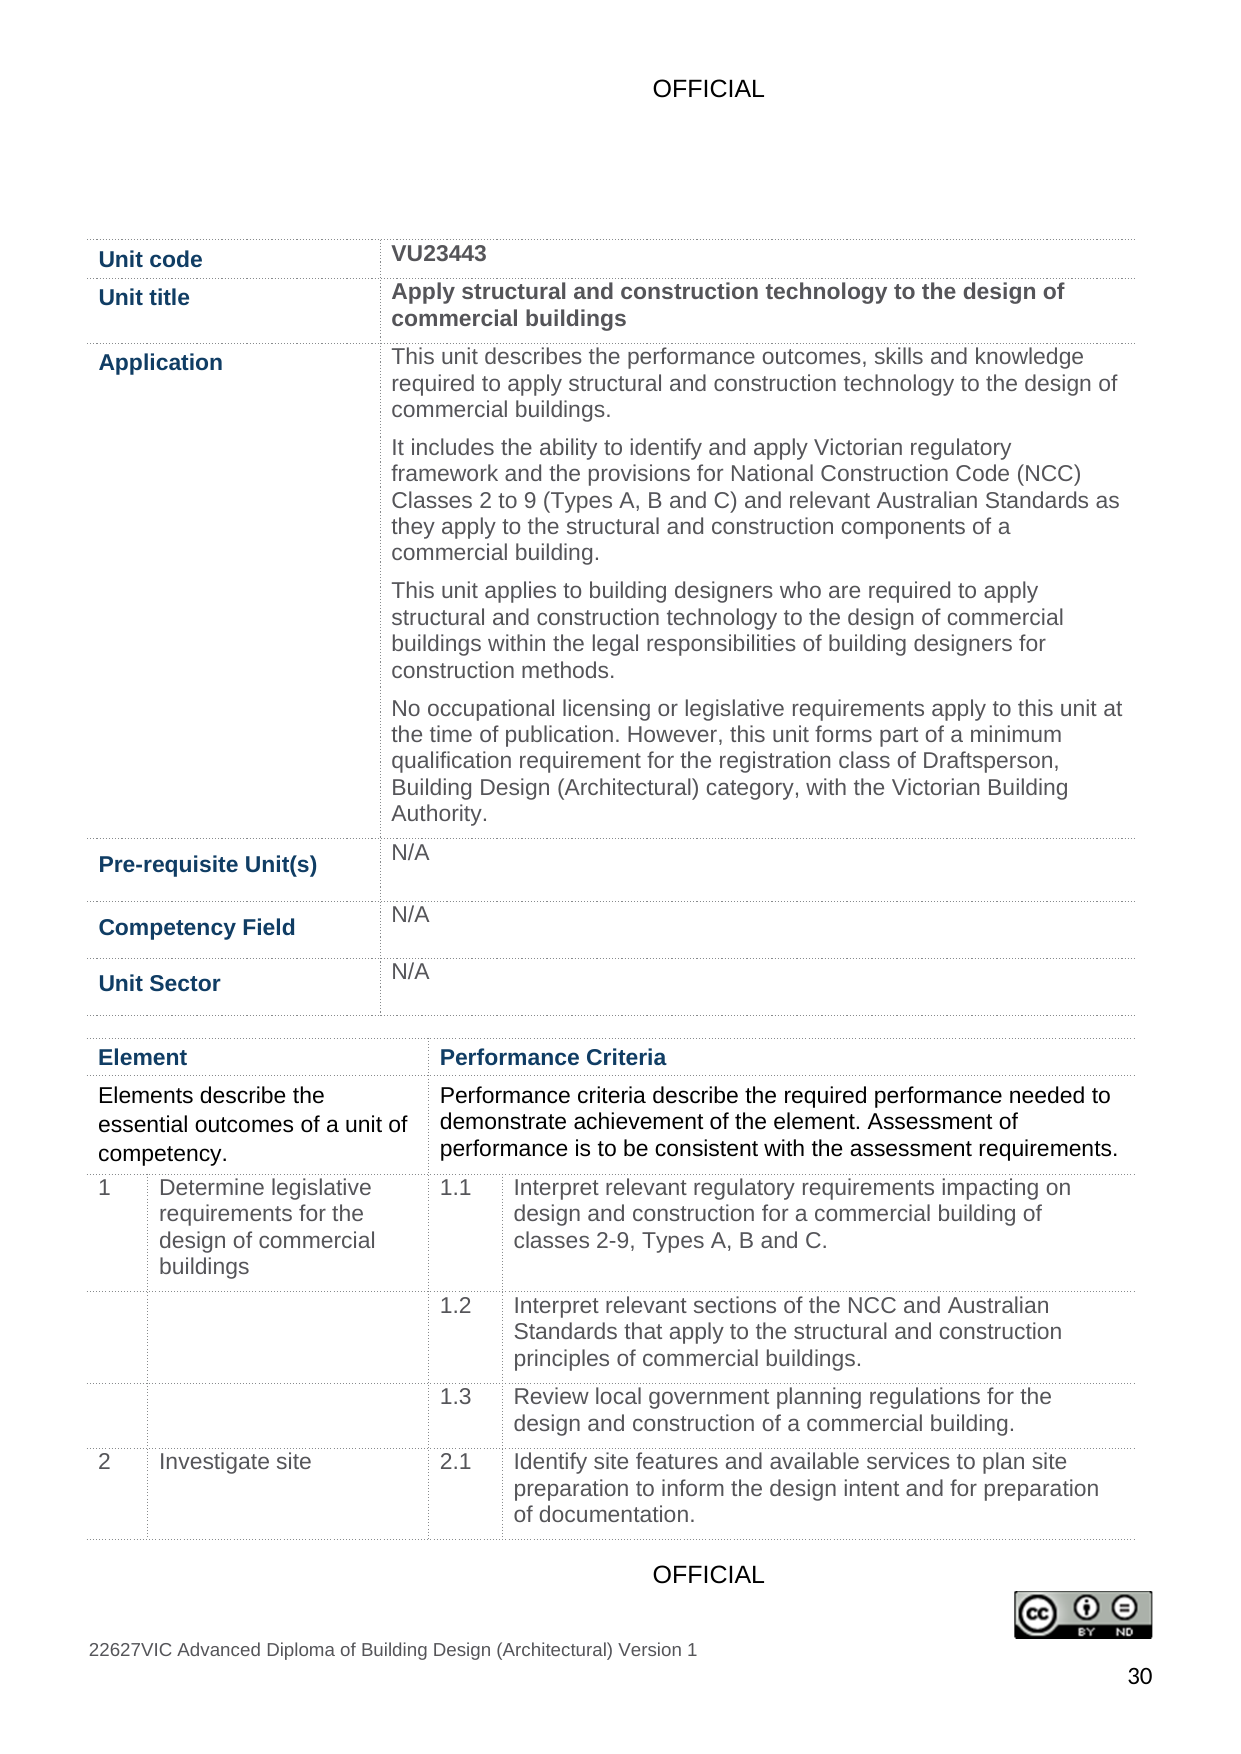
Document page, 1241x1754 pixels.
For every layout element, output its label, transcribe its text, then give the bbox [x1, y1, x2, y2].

table_cell N/A [380, 958, 1136, 1015]
table_cell Apply structural and construction technology to the design of commercial buildings [380, 278, 1136, 343]
table_cell 1 [87, 1174, 148, 1291]
table_cell Interpret relevant regulatory requirements impacting on design and construction for a commercial building of classes 2-9, Types A, B and C. [502, 1174, 1136, 1291]
table_cell Determine legislative requirements for the design of commercial buildings [148, 1174, 428, 1291]
table_cell N/A [380, 901, 1136, 957]
table_header Performance Criteria [428, 1038, 1136, 1075]
table_cell [87, 1383, 148, 1448]
table_cell Interpret relevant sections of the NCC and Australian Standards that apply to the structural and construction principles of commercial buildings. [502, 1291, 1136, 1383]
table_cell N/A [380, 838, 1136, 901]
table_cell Elements describe the essential outcomes of a unit of competency. [87, 1075, 428, 1173]
table_cell Review local government planning regulations for the design and construction of a commercial building. [502, 1383, 1136, 1448]
table_header Element [87, 1038, 428, 1075]
table_cell This unit describes the performance outcomes, skills and knowledge required to apply structural and construction technology to the design of commercial buildings. It includes the ability to identify and apply Victorian regulatory framework and the provisions for National Construction Code (NCC) Classes 2 to 9 (Types A, B and C) and relevant Australian Standards as they apply to the structural and construction components of a commercial building. This unit applies to building designers who are required to apply structural and construction technology to the design of commercial buildings within the legal responsibilities of building designers for construction methods. No occupational licensing or legislative requirements apply to this unit at the time of publication. However, this unit forms part of a minimum qualification requirement for the registration class of Draftsperson, Building Design (Architectural) category, with the Victorian Building Authority. [380, 343, 1136, 838]
table_cell 1.2 [428, 1291, 502, 1383]
table_cell 1.1 [428, 1174, 502, 1291]
picture [1014, 1591, 1153, 1639]
table_header Unit code [87, 239, 380, 278]
table_cell 2 [87, 1448, 148, 1539]
table_cell 2.1 [428, 1448, 502, 1539]
table_cell Unit title [87, 278, 380, 343]
table_cell [148, 1291, 428, 1383]
table_cell Identify site features and available services to plan site preparation to inform the design intent and for preparation of documentation. [502, 1448, 1136, 1539]
table_cell Competency Field [87, 901, 380, 957]
table_cell Investigate site [148, 1448, 428, 1539]
table_cell Application [87, 343, 380, 838]
table_cell [148, 1383, 428, 1448]
table_cell Unit Sector [87, 958, 380, 1015]
table_cell Pre-requisite Unit(s) [87, 838, 380, 901]
table_cell Performance criteria describe the required performance needed to demonstrate achievement of the element. Assessment of performance is to be consistent with the assessment requirements. [428, 1075, 1136, 1173]
table_cell 1.3 [428, 1383, 502, 1448]
table_header VU23443 [380, 239, 1136, 278]
table_cell [87, 1291, 148, 1383]
